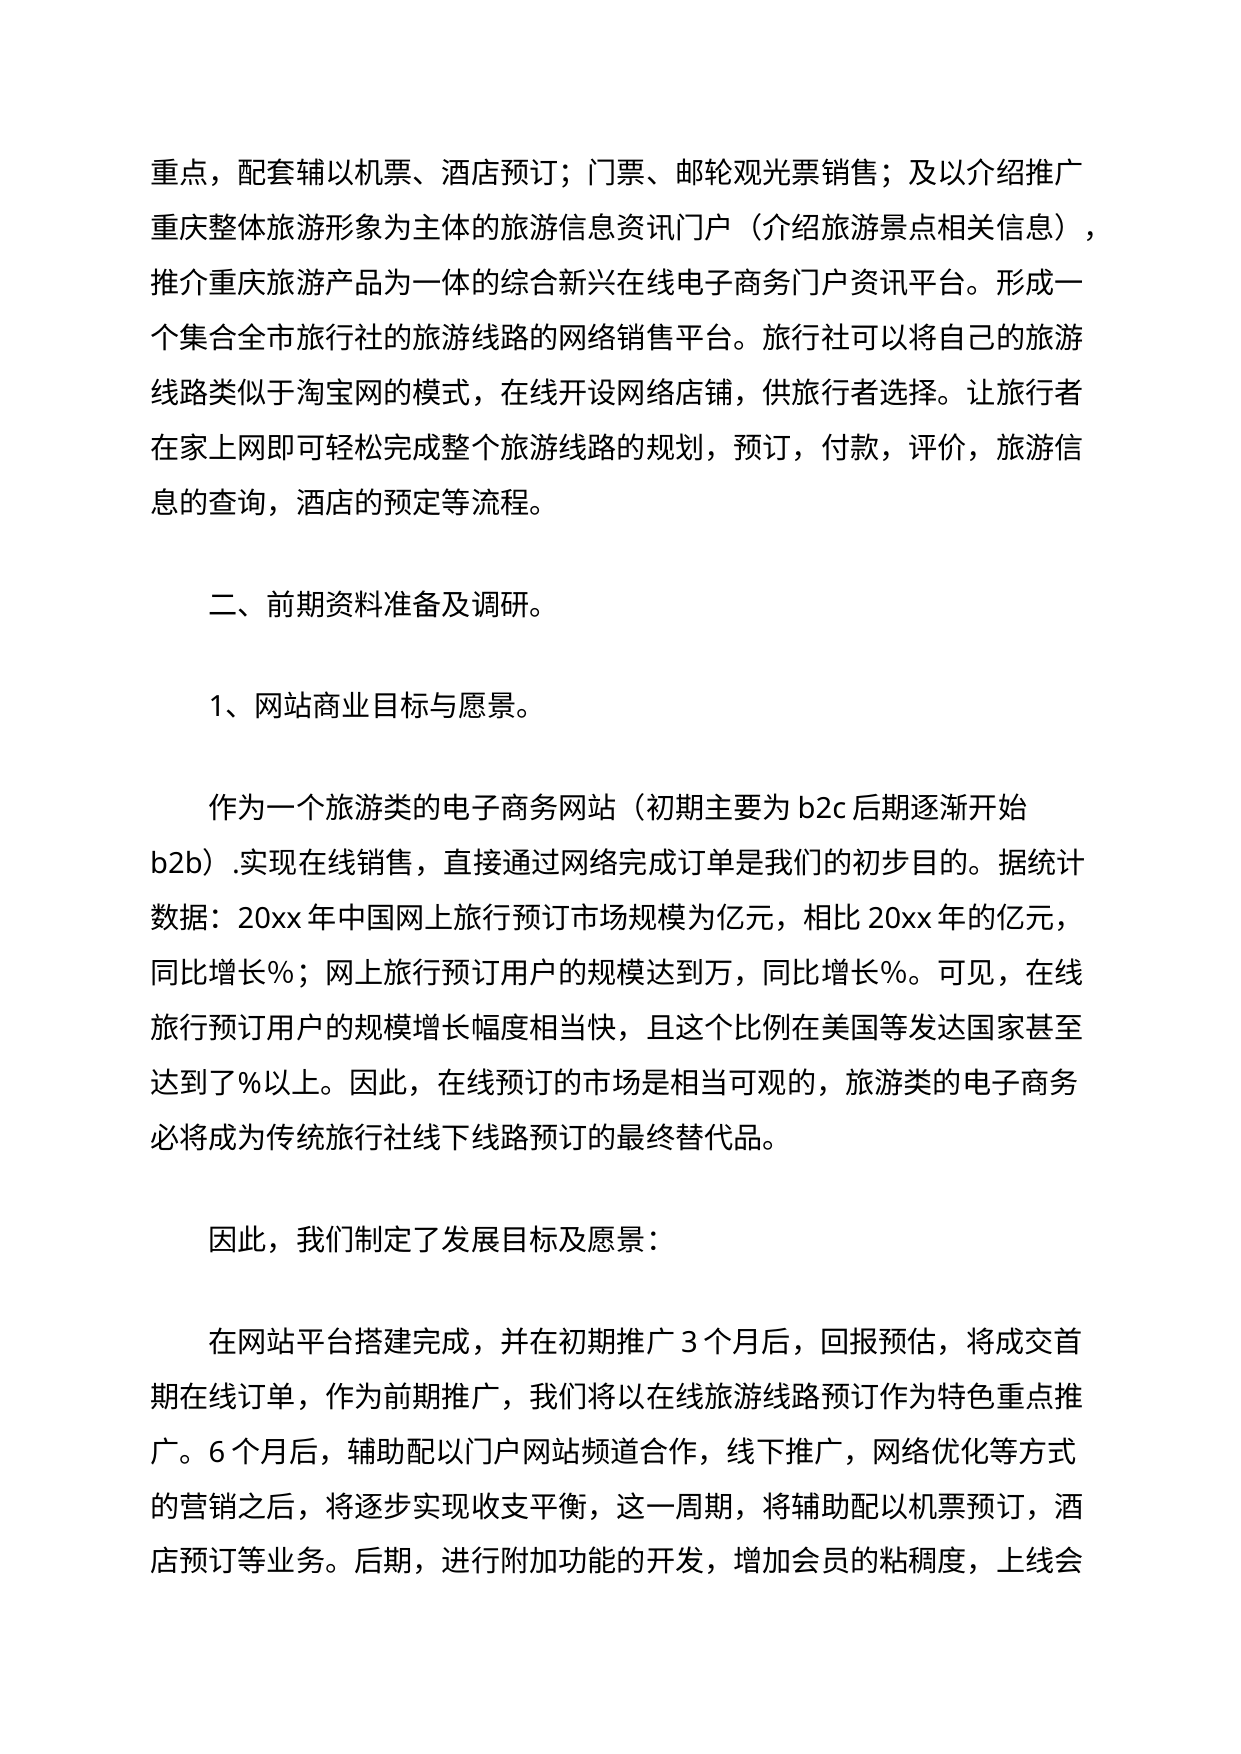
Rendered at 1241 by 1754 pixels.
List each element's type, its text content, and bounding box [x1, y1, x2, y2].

text 因此，我们制定了发展目标及愿景： [150, 1216, 1090, 1259]
text 作为一个旅游类的电子商务网站（初期主要为b2c后期逐渐开始b2b）.实现在线销售，直接通过网络完成订单是我们的初步目的。据统计数据：20xx年中国网上旅行预订市场规模为亿元，相比20xx年的亿元，同比增长％；网上旅行预订用户的规模达到万，同比增长％。可见，在线旅行预订用户的规模增长幅度相当快，且这个比例在美国等发达国家甚至达到了%以上。因此，在线预订的市场是相当可观的，旅游类的电子商务必将成为传统旅行社线下线路预订的最终替代品。 [150, 785, 1090, 1157]
text 二、前期资料准备及调研。 [150, 581, 1090, 623]
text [150, 1318, 1090, 1580]
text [150, 150, 1090, 522]
text 1、网站商业目标与愿景。 [150, 683, 1090, 725]
